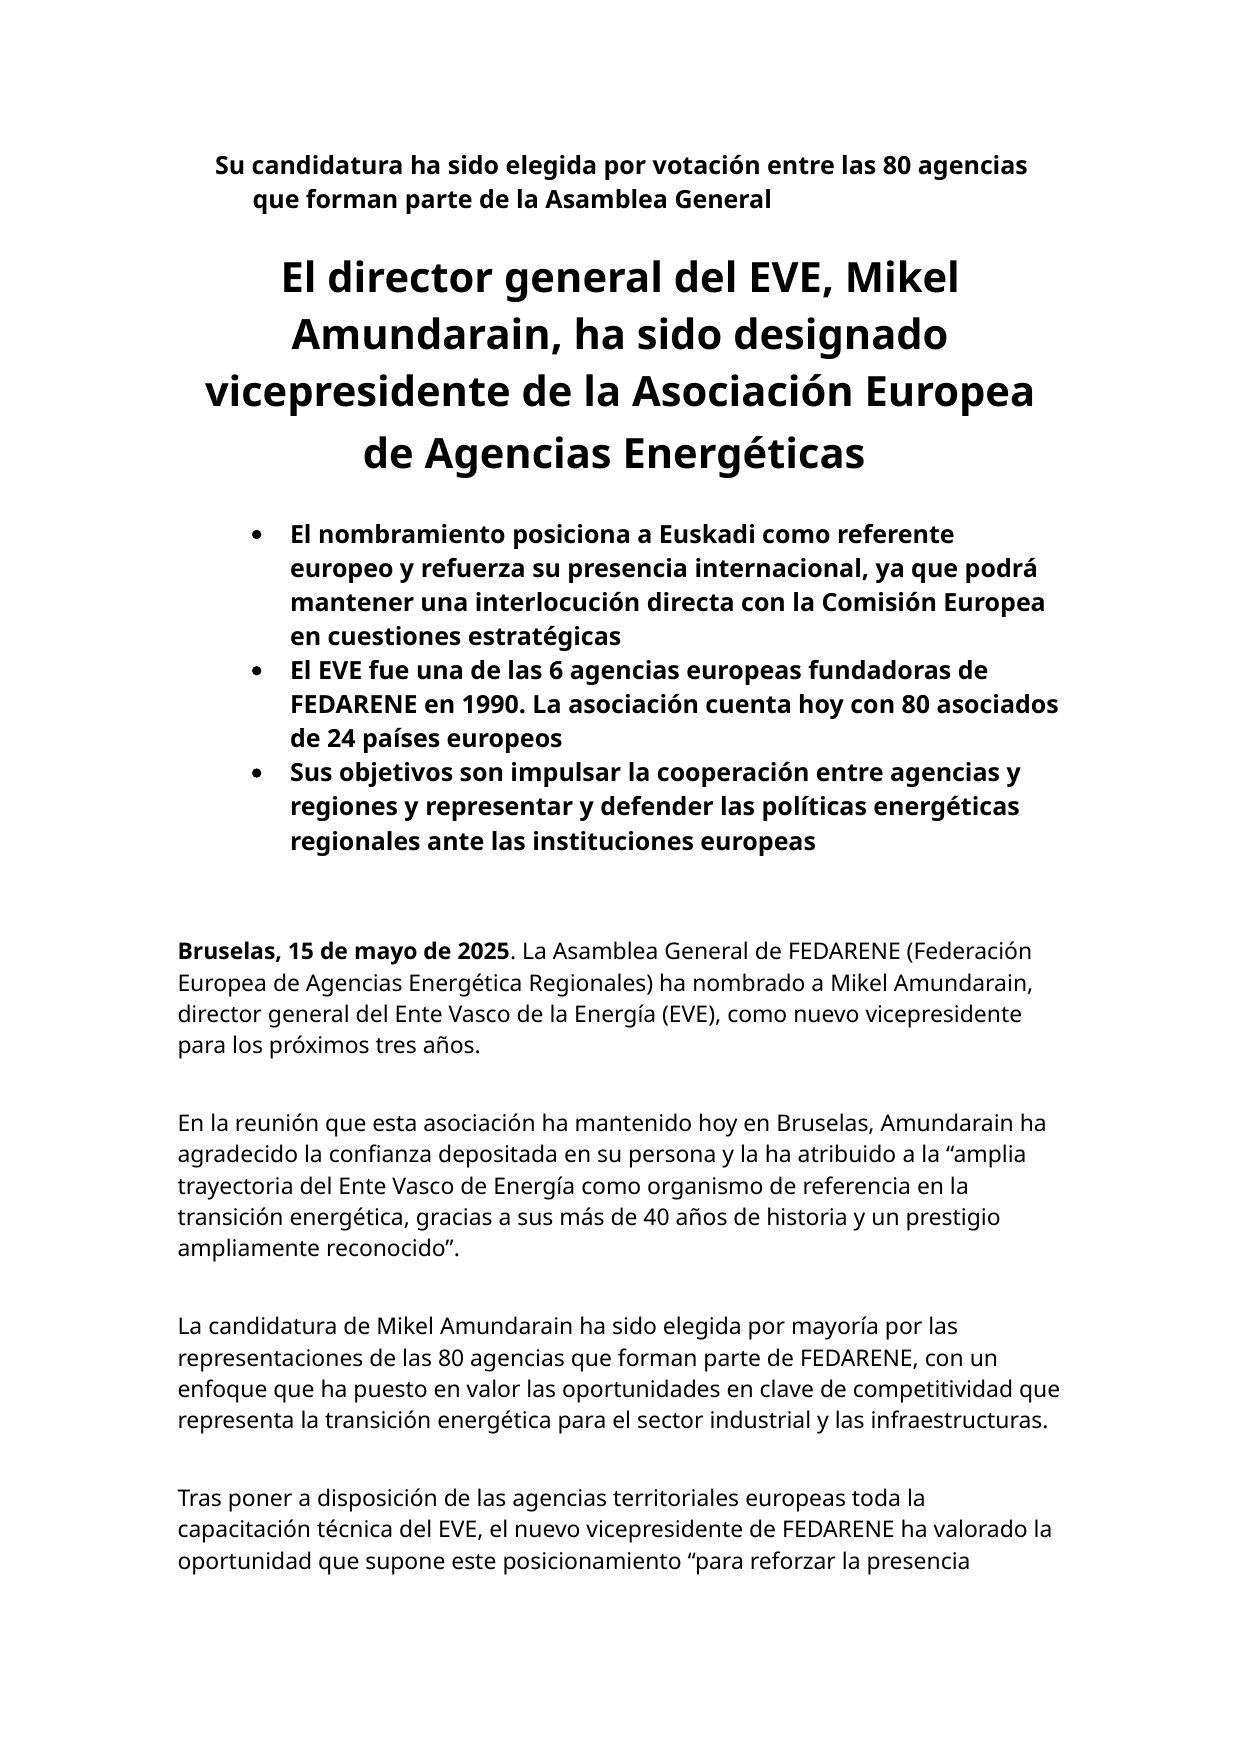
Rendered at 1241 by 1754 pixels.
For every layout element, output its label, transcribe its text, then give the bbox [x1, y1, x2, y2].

list El nombramiento posiciona a Euskadi como referente europeo y refuerza su presencia internacional, ya que podrá mantener una interlocución directa con la Comisión Europea en cuestiones estratégicas [252, 517, 1063, 653]
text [177, 1482, 1063, 1576]
text El director general del EVE, Mikel Amundarain, ha sido designado vicepresidente de la Asociación Europea de Agencias Energéticas [177, 216, 1063, 482]
list El EVE fue una de las 6 agencias europeas fundadoras de FEDARENE en 1990. La asociación cuenta hoy con 80 asociados de 24 países europeos [252, 653, 1063, 755]
list Su candidatura ha sido elegida por votación entre las 80 agencias que forman parte de la Asamblea General [215, 148, 1063, 216]
text Bruselas, 15 de mayo de 2025. La Asamblea General de FEDARENE (Federación Europea de Agencias Energética Regionales) ha nombrado a Mikel Amundarain, director general del Ente Vasco de la Energía (EVE), como nuevo vicepresidente para los próximos tres años. [177, 935, 1063, 1060]
text La candidatura de Mikel Amundarain ha sido elegida por mayoría por las representaciones de las 80 agencias que forman parte de FEDARENE, con un enfoque que ha puesto en valor las oportunidades en clave de competitividad que representa la transición energética para el sector industrial y las infraestructuras. [177, 1310, 1063, 1435]
text En la reunión que esta asociación ha mantenido hoy en Bruselas, Amundarain ha agradecido la confianza depositada en su persona y la ha atribuido a la “amplia trayectoria del Ente Vasco de Energía como organismo de referencia en la transición energética, gracias a sus más de 40 años de historia y un prestigio ampliamente reconocido”. [177, 1107, 1063, 1263]
list Sus objetivos son impulsar la cooperación entre agencias y regiones y representar y defender las políticas energéticas regionales ante las instituciones europeas [252, 755, 1063, 857]
